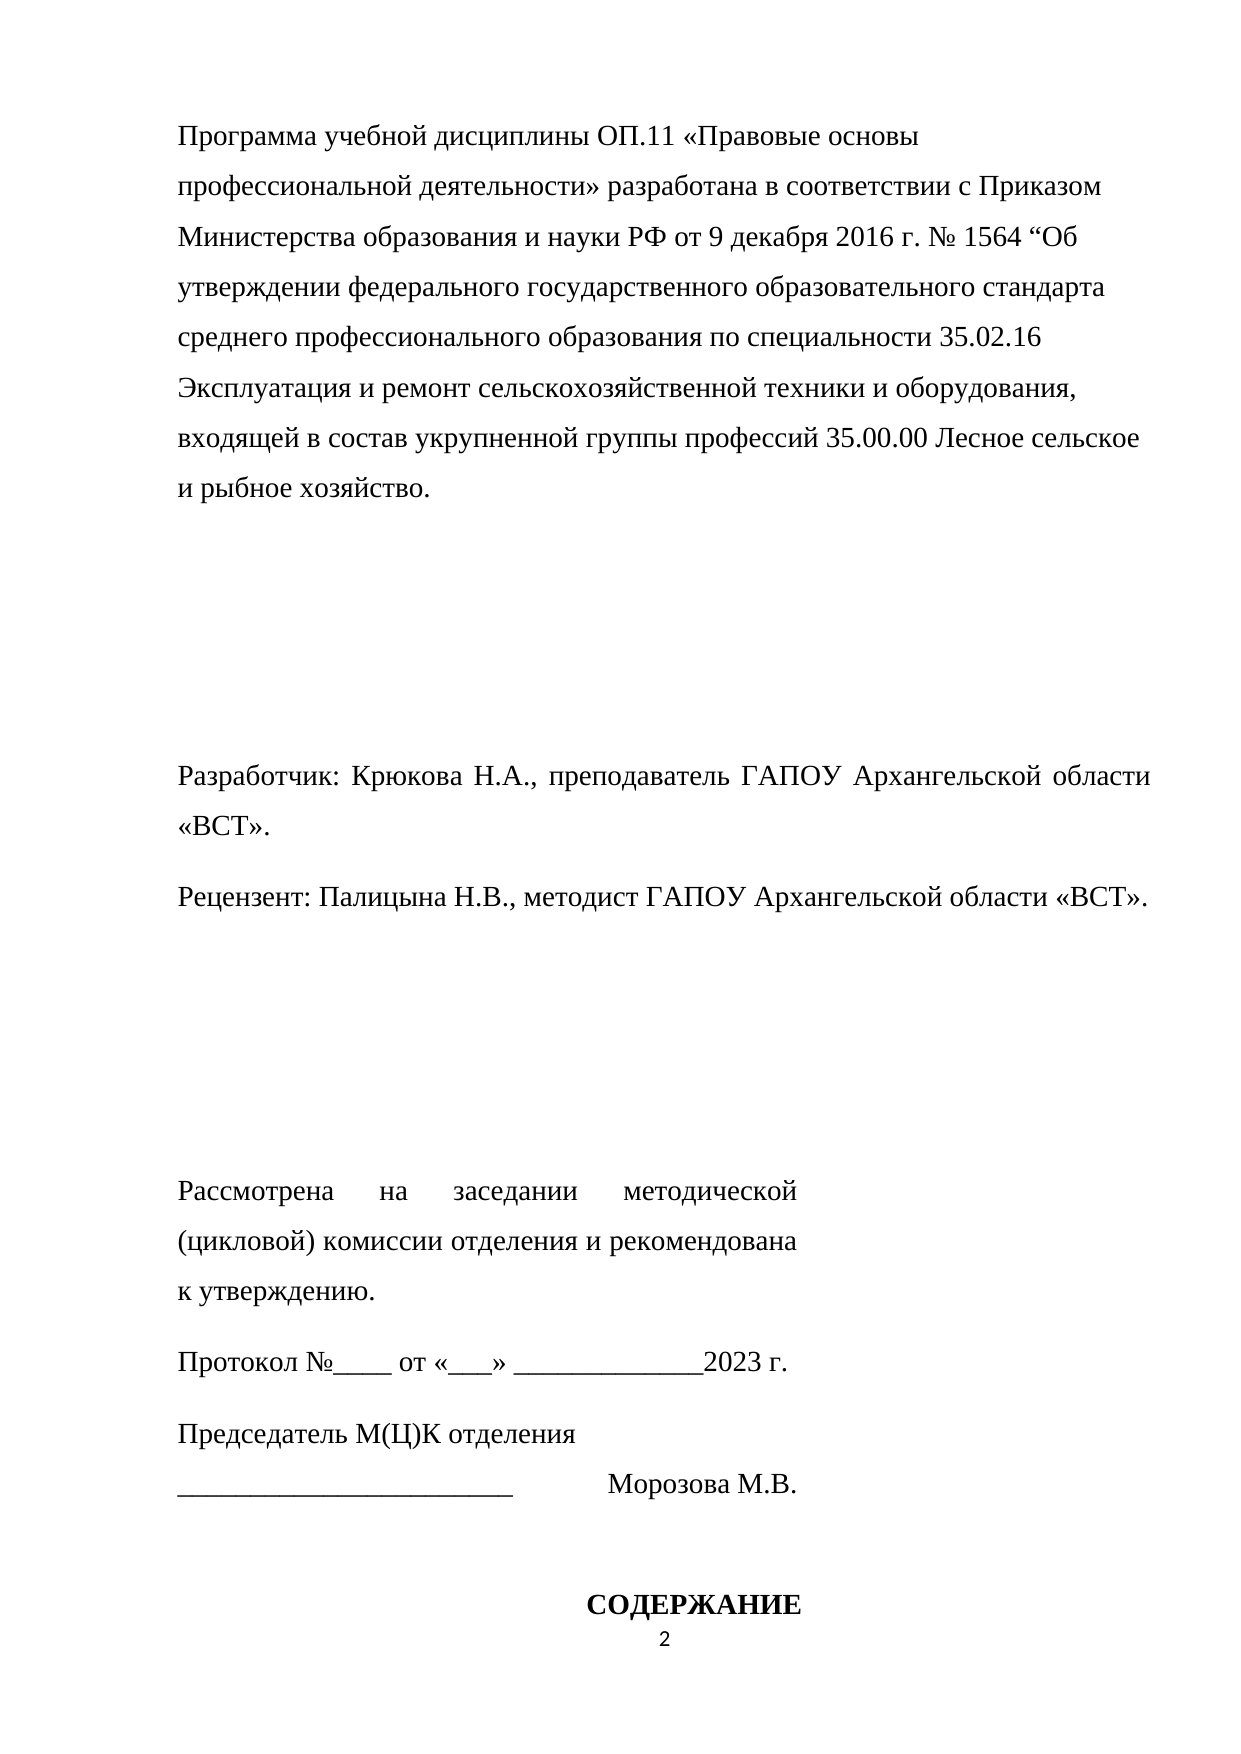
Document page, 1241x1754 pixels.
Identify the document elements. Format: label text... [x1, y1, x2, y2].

text Разработчик: Крюкова Н.А., преподаватель ГАПОУ Архангельской области «ВСТ». [177, 758, 1152, 842]
text Протокол №____ от «___» _____________2023 г. [177, 1344, 797, 1378]
text СОДЕРЖАНИЕ [236, 1587, 1152, 1621]
text Рассмотрена на заседании методической (цикловой) комиссии отделения и рекомендована к утверждению. [177, 1173, 797, 1307]
text Председатель М(Ц)К отделения [177, 1416, 1152, 1449]
text _______________________ Морозова М.В. [177, 1466, 1152, 1499]
text Рецензент: Палицына Н.В., методист ГАПОУ Архангельской области «ВСТ». [177, 879, 1152, 913]
subtitle Программа учебной дисциплины ОП.11 «Правовые основы профессиональной деятельности» разработана в соответствии с Приказом Министерства образования и науки РФ от 9 декабря 2016 г. № 1564 “Об утверждении федерального государственного образовательного стандарта среднего профессионального образования по специальности 35.02.16 Эксплуатация и ремонт сельскохозяйственной техники и оборудования, входящей в состав укрупненной группы профессий 35.00.00 Лесное сельское и рыбное хозяйство. [177, 118, 1152, 504]
